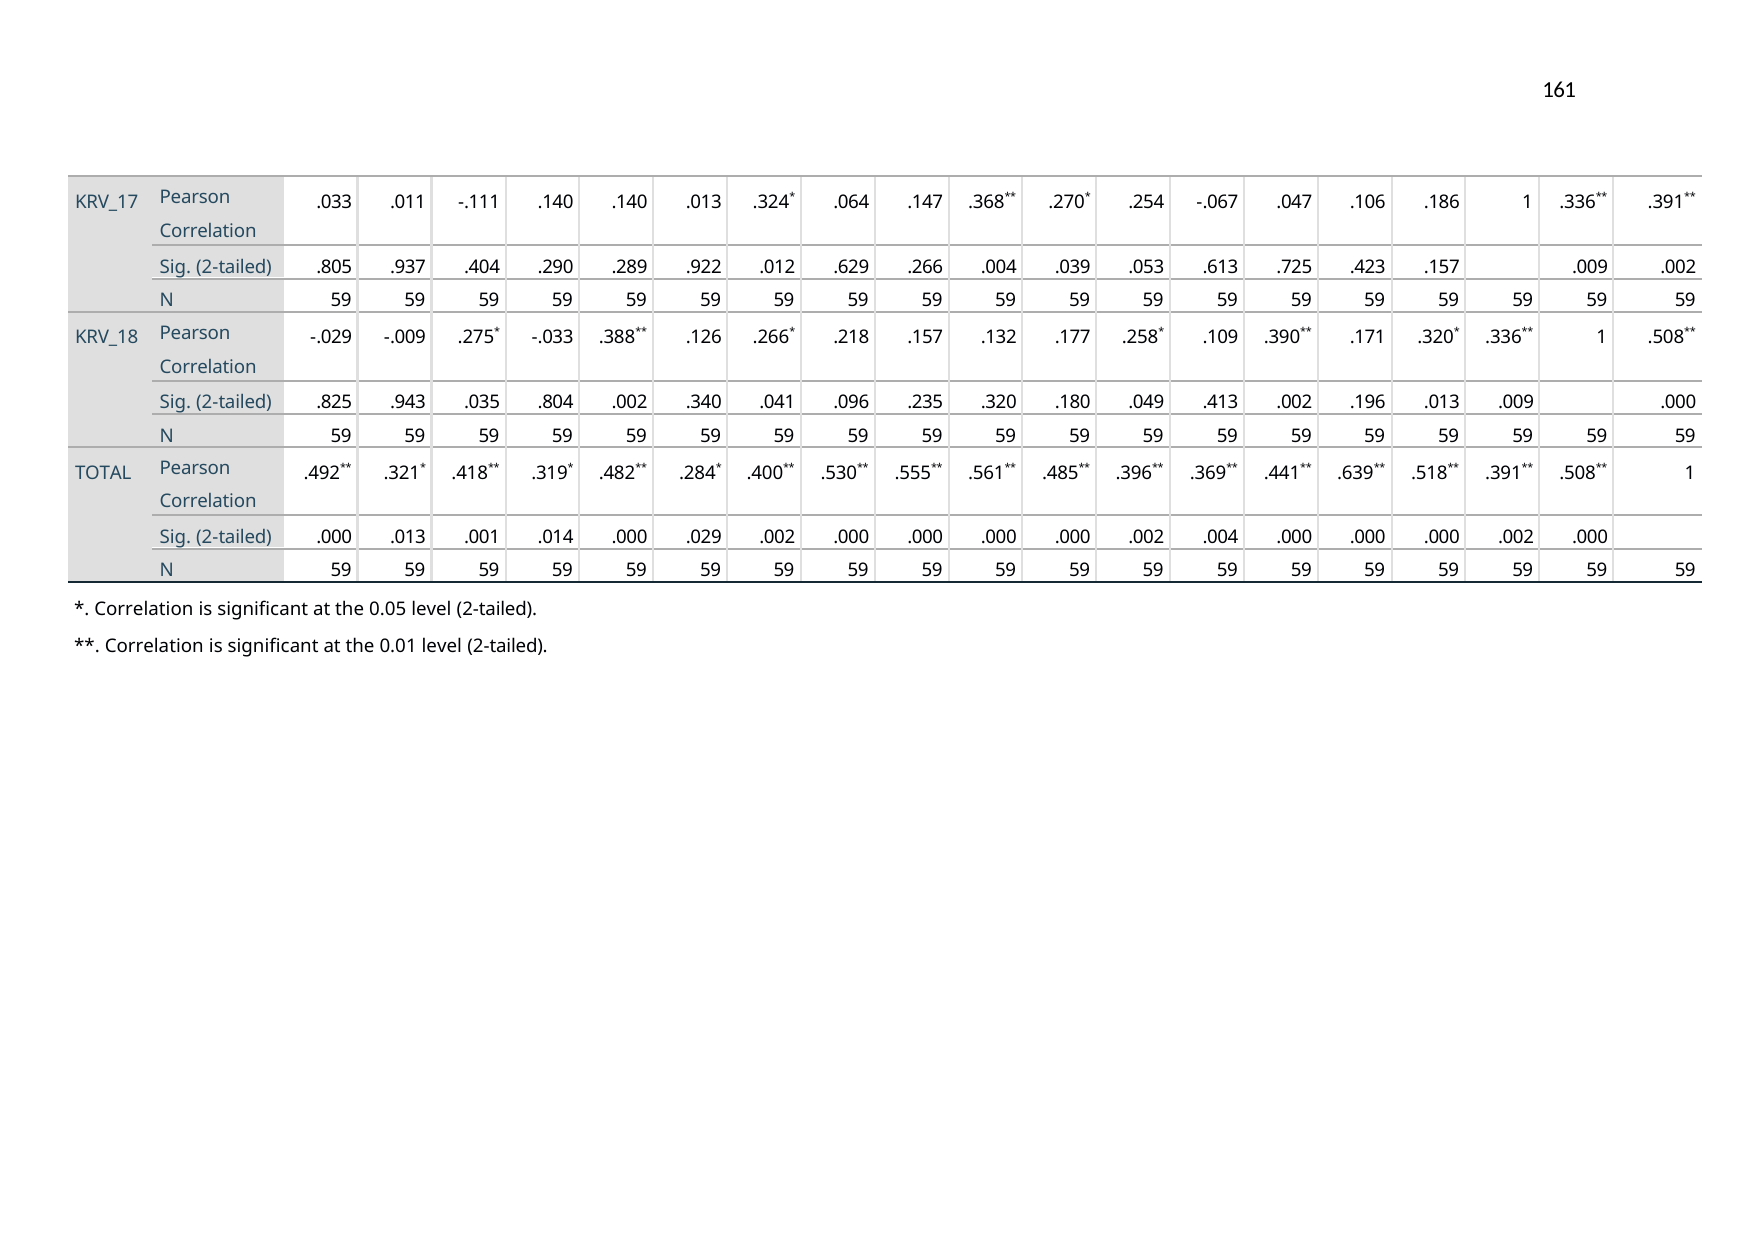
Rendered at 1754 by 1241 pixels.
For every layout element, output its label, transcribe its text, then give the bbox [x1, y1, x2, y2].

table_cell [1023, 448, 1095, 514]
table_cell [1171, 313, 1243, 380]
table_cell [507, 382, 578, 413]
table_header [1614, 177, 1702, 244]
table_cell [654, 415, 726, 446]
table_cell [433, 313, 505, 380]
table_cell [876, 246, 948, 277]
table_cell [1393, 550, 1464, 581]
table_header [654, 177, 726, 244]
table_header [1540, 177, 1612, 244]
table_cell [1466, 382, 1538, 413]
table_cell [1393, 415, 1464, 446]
text *. Correlation is significant at the 0.05 level (2-tailed). [74, 595, 1750, 620]
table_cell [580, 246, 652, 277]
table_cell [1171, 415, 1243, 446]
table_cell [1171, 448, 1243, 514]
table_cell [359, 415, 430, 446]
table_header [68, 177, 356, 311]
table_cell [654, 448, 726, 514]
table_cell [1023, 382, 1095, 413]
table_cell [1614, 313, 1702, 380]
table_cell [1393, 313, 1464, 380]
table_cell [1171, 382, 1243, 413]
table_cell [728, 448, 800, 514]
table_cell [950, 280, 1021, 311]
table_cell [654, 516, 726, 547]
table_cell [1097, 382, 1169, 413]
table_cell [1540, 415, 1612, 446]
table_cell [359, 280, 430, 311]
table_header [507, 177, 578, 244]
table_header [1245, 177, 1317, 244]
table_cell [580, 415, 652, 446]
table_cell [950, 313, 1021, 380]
text **. Correlation is significant at the 0.01 level (2-tailed). [74, 632, 1750, 657]
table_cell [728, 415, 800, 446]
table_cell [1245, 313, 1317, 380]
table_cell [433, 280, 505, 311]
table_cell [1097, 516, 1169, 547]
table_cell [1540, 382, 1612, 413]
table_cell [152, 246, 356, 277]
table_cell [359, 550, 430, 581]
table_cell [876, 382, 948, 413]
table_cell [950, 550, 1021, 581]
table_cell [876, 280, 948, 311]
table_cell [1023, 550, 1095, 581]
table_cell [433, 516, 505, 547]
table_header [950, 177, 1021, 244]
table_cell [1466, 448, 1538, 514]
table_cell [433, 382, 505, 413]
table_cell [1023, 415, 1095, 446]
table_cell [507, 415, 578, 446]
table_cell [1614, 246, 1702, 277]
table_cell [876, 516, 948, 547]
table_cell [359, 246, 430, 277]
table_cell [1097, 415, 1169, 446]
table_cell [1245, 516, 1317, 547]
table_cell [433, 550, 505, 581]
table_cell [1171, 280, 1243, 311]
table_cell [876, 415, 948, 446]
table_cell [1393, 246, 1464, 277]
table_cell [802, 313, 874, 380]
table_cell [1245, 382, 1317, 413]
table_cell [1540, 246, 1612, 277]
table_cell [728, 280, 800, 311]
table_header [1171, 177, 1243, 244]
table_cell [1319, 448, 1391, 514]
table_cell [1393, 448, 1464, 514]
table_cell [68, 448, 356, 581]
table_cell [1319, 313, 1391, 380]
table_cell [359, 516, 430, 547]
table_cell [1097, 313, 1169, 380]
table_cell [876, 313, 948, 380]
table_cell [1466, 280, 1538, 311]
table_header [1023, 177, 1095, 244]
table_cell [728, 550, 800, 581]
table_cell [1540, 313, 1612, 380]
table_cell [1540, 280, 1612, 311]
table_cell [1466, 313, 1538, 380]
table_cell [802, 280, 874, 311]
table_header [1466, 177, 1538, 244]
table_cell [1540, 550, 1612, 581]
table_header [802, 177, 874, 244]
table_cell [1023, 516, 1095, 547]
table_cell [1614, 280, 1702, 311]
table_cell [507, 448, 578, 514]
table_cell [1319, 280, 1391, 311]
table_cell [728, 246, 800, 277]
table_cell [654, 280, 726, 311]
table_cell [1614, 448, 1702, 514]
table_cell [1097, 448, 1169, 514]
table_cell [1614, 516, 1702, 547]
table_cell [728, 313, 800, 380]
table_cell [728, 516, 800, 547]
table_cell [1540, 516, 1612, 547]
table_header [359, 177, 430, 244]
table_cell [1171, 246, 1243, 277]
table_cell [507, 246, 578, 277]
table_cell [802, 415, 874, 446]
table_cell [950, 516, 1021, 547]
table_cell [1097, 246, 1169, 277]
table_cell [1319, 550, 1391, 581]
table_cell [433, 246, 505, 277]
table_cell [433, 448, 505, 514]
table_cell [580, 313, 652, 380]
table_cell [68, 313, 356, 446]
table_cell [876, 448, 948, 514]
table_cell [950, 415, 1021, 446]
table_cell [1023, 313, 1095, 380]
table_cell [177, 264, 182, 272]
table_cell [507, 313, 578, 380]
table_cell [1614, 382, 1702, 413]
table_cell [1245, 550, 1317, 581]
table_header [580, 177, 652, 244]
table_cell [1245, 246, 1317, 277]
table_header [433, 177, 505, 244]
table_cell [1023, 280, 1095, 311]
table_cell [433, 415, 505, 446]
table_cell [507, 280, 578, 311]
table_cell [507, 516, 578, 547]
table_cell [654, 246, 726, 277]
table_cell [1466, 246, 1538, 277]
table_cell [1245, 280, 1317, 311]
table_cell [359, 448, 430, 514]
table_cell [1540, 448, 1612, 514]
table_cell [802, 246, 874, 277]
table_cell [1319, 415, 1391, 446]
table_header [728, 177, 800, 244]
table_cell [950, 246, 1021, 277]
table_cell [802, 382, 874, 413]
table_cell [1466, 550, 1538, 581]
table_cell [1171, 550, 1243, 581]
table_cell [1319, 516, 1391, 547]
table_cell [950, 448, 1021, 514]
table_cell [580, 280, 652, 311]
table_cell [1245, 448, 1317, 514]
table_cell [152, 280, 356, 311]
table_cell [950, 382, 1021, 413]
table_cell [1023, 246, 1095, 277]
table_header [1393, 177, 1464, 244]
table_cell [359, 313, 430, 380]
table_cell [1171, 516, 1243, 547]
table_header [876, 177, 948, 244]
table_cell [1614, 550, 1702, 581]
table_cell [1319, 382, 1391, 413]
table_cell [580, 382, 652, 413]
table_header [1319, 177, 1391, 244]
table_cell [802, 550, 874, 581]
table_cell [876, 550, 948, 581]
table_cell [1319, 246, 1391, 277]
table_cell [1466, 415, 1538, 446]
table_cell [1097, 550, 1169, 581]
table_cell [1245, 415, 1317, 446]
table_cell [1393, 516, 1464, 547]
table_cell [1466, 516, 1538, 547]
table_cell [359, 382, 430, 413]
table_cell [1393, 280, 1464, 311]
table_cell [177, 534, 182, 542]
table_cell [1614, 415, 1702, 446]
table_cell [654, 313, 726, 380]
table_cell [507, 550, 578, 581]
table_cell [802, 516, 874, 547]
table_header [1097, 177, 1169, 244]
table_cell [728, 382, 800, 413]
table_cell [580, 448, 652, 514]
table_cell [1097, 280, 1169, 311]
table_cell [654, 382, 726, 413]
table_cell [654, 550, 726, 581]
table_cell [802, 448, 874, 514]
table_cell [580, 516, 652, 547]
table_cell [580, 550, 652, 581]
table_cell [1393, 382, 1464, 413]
